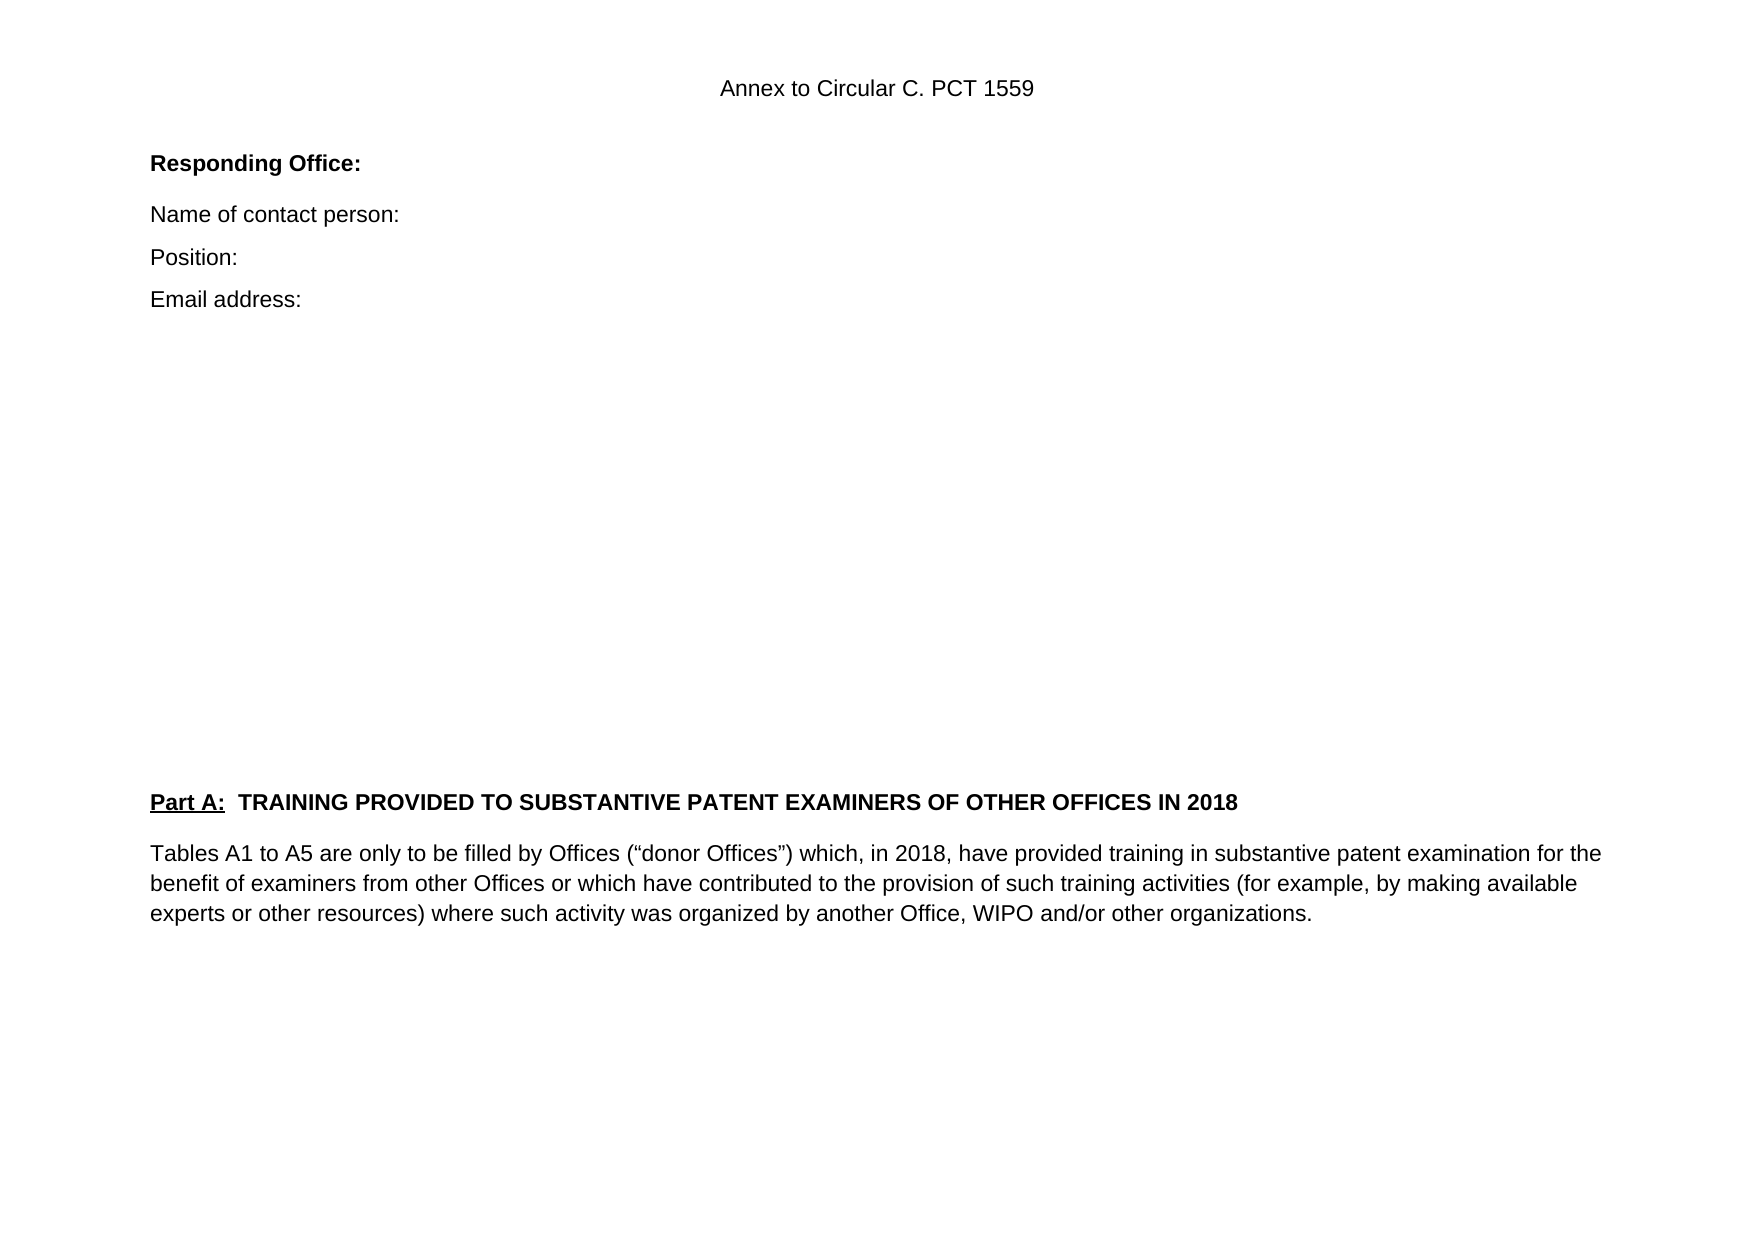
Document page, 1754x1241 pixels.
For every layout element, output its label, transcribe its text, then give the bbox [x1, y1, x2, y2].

text Name of contact person: [150, 201, 1604, 227]
text Position: [150, 244, 1604, 270]
text Responding Office: [150, 150, 1604, 176]
text Part A: Training Provided to Substantive Patent Examiners OF Other Offices in 2018 [150, 788, 1604, 815]
text Email address: [150, 286, 1604, 313]
text Tables A1 to A5 are only to be filled by Offices (“donor Offices”) which, in 2018, have provided training in substantive patent examination for the benefit of examiners from other Offices or which have contributed to the provision of such training activities (for example, by making available experts or other resources) where such activity was organized by another Office, WIPO and/or other organizations. [150, 839, 1604, 926]
